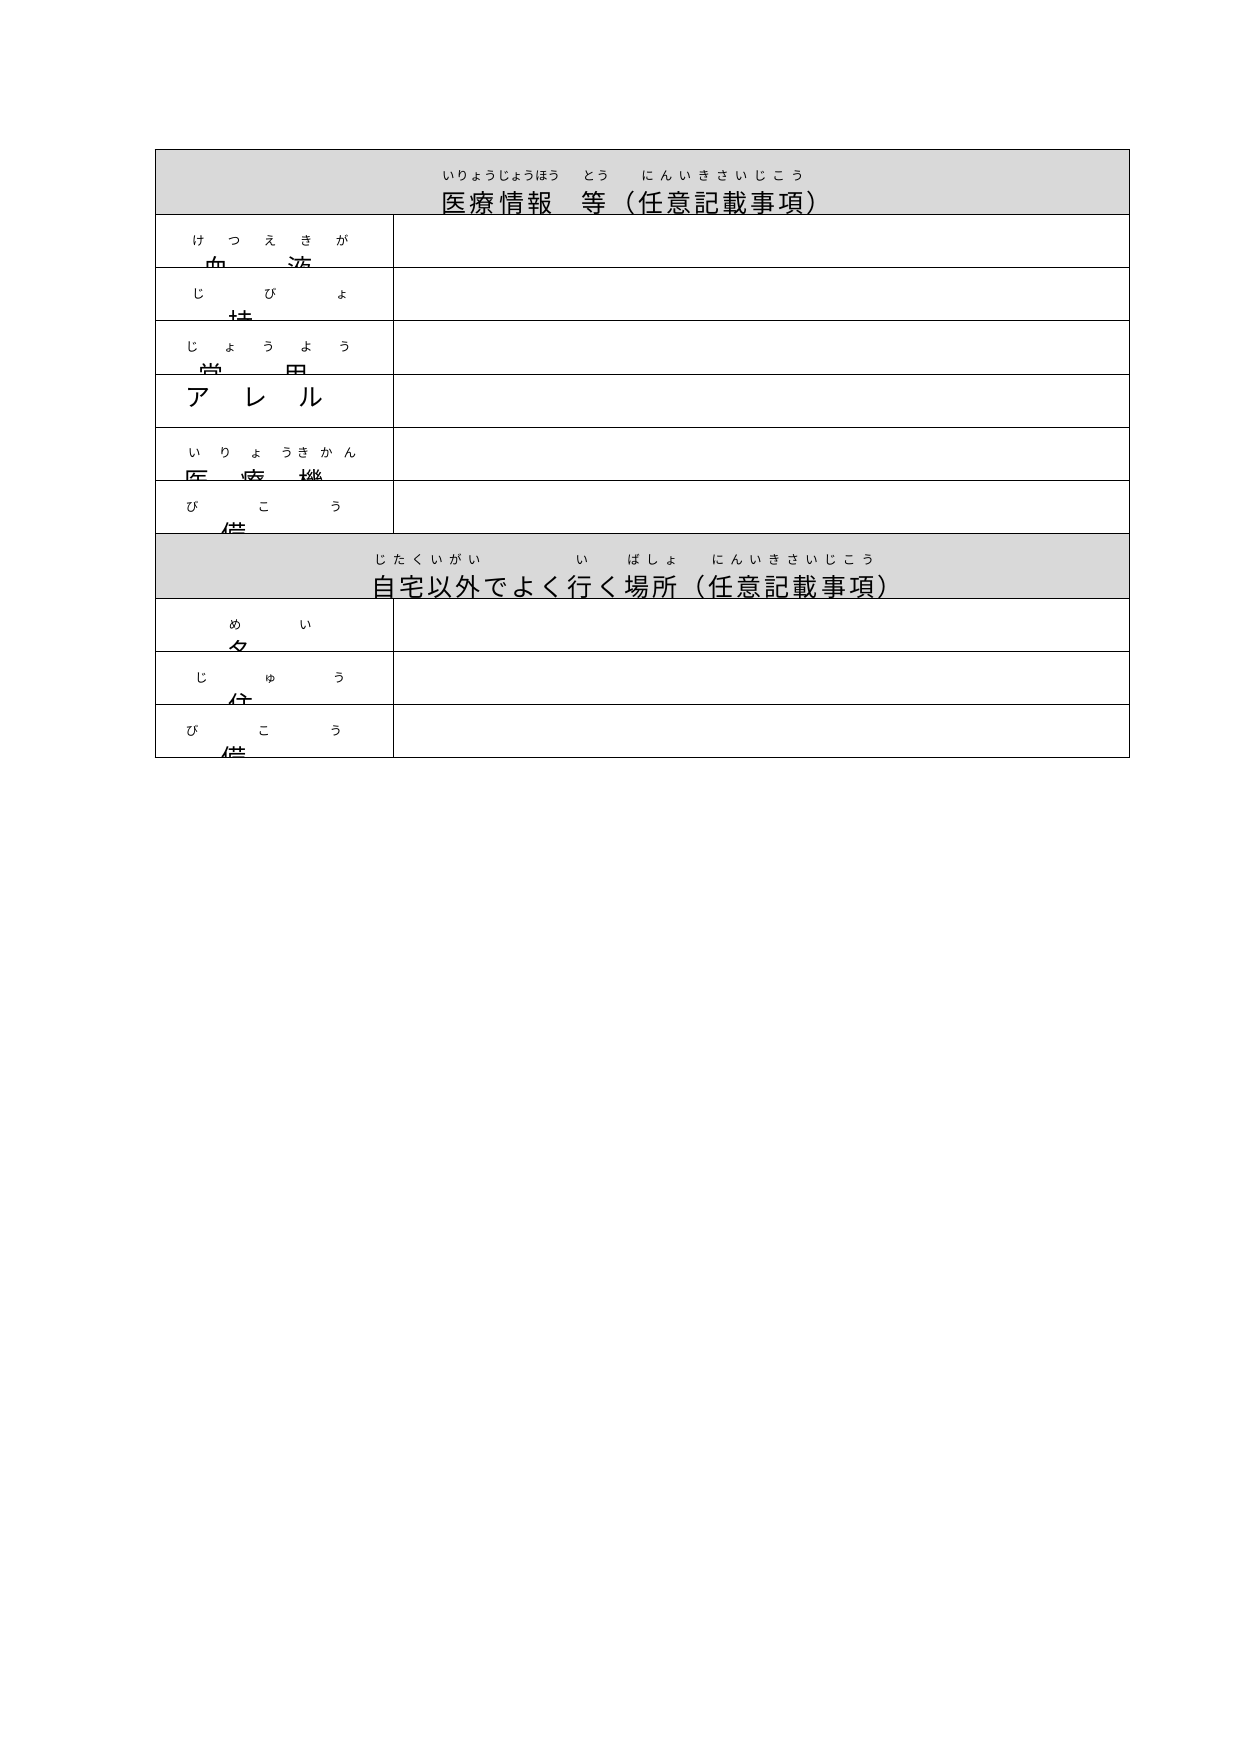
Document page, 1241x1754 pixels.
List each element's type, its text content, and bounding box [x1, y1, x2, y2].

table_cell [394, 321, 1129, 373]
table_cell [394, 268, 1129, 320]
table_cell [156, 652, 393, 704]
table_cell [394, 481, 1129, 533]
table_cell （） [156, 150, 1129, 214]
table_cell [394, 599, 1129, 651]
table_cell [394, 705, 1129, 757]
table_cell [394, 652, 1129, 704]
table_cell [156, 321, 393, 373]
table_cell [156, 705, 393, 757]
table_cell でよくく（） [156, 534, 1129, 598]
table_cell [156, 599, 393, 651]
table_cell [394, 428, 1129, 480]
table_cell [156, 268, 393, 320]
table_cell [156, 481, 393, 533]
table_cell [394, 375, 1129, 427]
table_cell [394, 215, 1129, 267]
table_cell アレルギー [156, 375, 393, 427]
table_cell [156, 215, 393, 267]
table_cell [156, 428, 393, 480]
